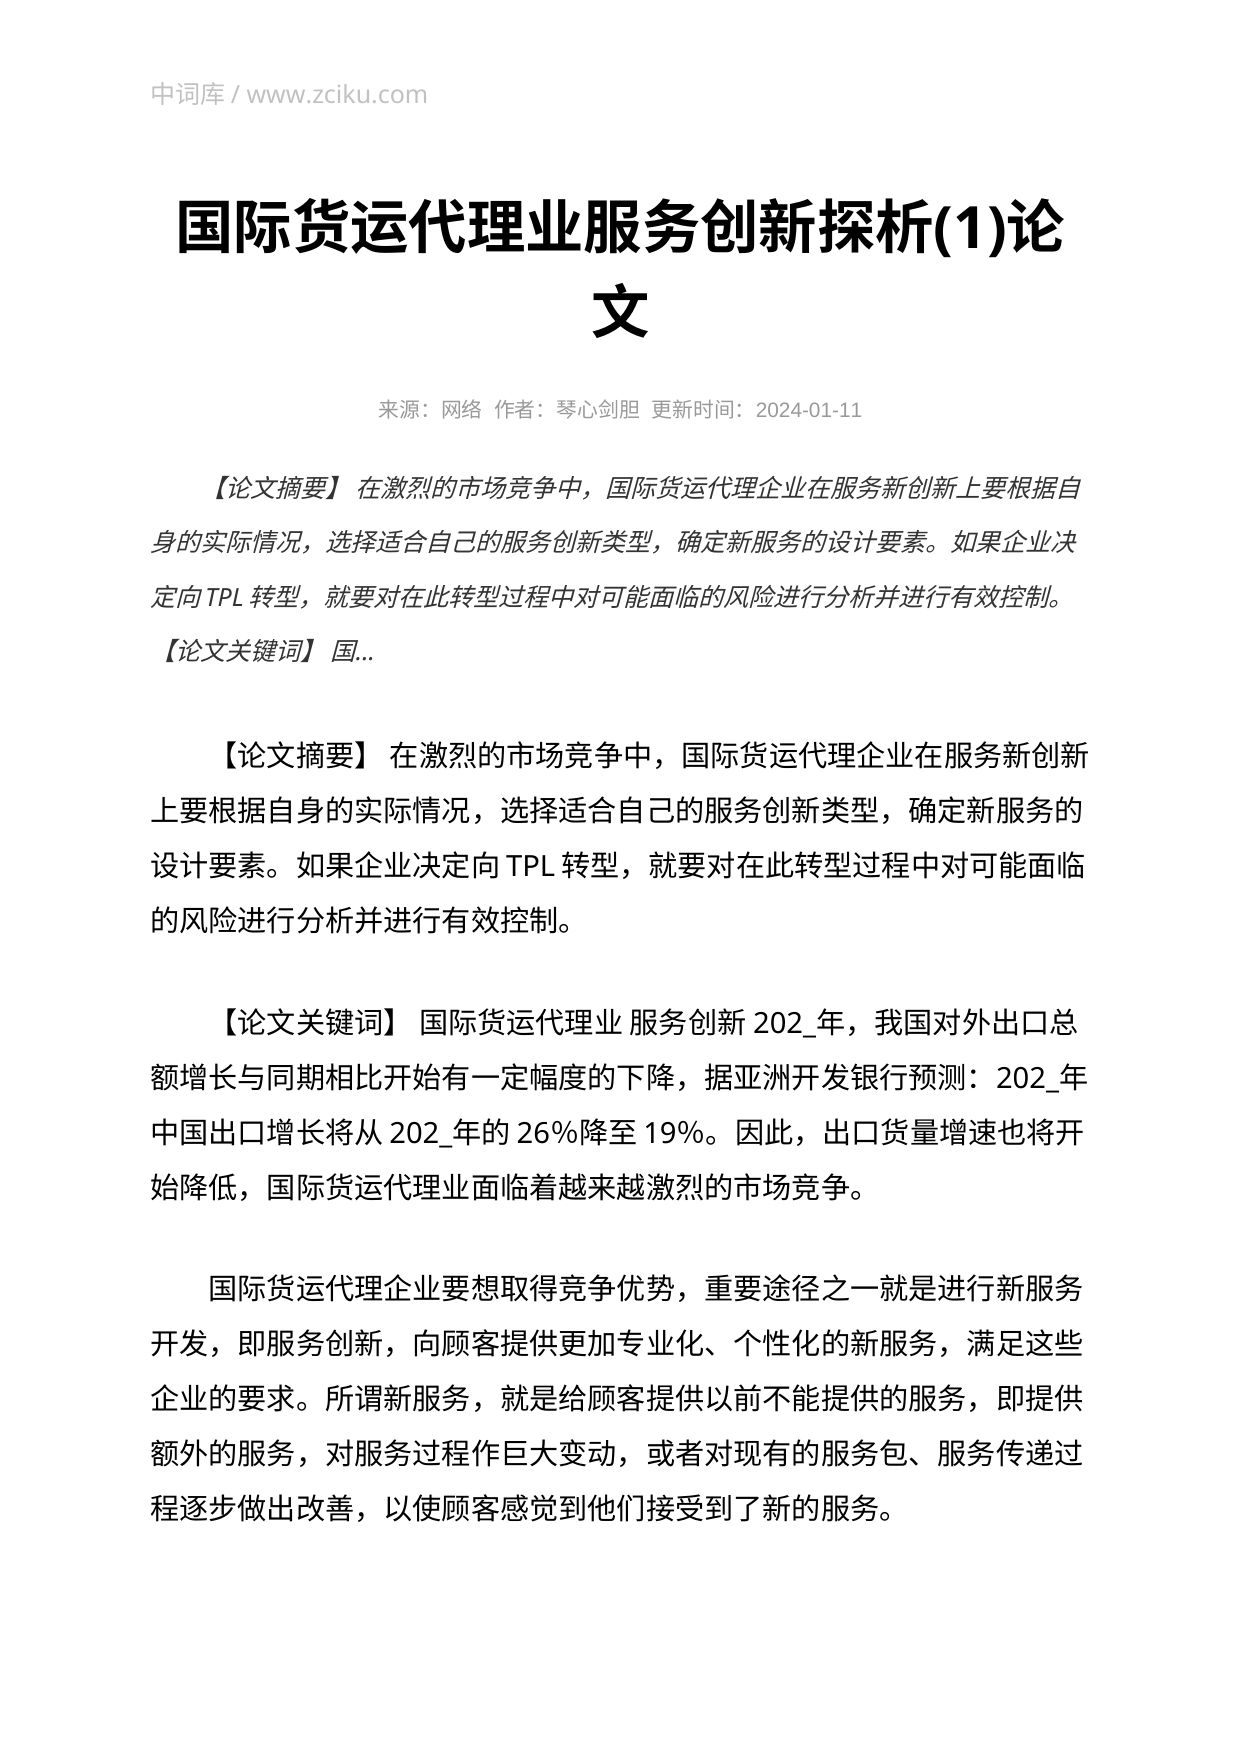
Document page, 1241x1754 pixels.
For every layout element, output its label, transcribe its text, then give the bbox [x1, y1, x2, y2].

subtitle 国际货运代理业服务创新探析(1)论文 [150, 181, 1090, 351]
text 【论文摘要】 在激烈的市场竞争中，国际货运代理企业在服务新创新上要根据自身的实际情况，选择适合自己的服务创新类型，确定新服务的设计要素。如果企业决定向TPL转型，就要对在此转型过程中对可能面临的风险进行分析并进行有效控制。【论文关键词】 国... [150, 468, 1090, 668]
text 来源：网络 作者：琴心剑胆 更新时间：2024-01-11 [150, 397, 1090, 421]
text 国际货运代理企业要想取得竞争优势，重要途径之一就是进行新服务开发，即服务创新，向顾客提供更加专业化、个性化的新服务，满足这些企业的要求。所谓新服务，就是给顾客提供以前不能提供的服务，即提供额外的服务，对服务过程作巨大变动，或者对现有的服务包、服务传递过程逐步做出改善，以使顾客感觉到他们接受到了新的服务。 [150, 1266, 1090, 1528]
text 【论文摘要】 在激烈的市场竞争中，国际货运代理企业在服务新创新上要根据自身的实际情况，选择适合自己的服务创新类型，确定新服务的设计要素。如果企业决定向TPL转型，就要对在此转型过程中对可能面临的风险进行分析并进行有效控制。 [150, 733, 1090, 940]
text 【论文关键词】 国际货运代理业 服务创新 202_年，我国对外出口总额增长与同期相比开始有一定幅度的下降，据亚洲开发银行预测：202_年中国出口增长将从202_年的26％降至19％。因此，出口货量增速也将开始降低，国际货运代理业面临着越来越激烈的市场竞争。 [150, 999, 1090, 1206]
